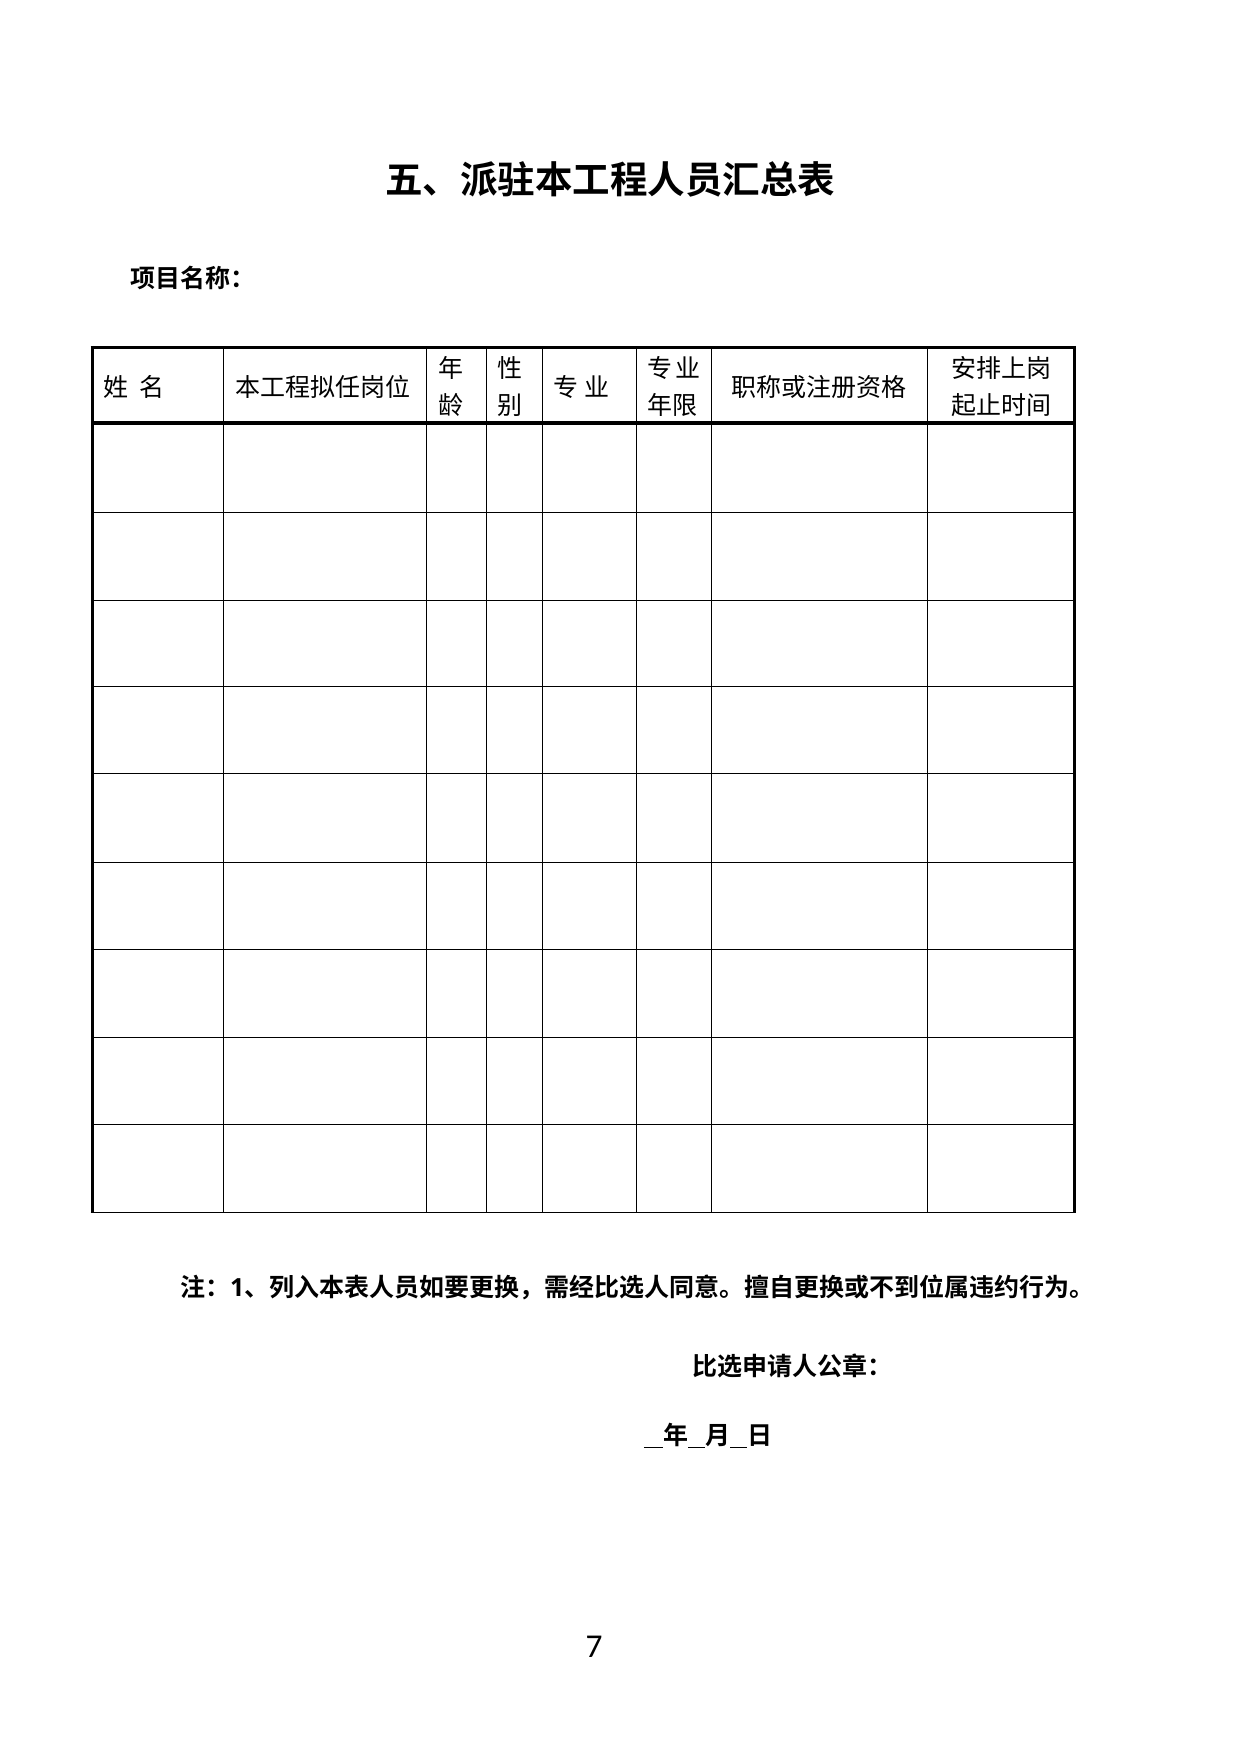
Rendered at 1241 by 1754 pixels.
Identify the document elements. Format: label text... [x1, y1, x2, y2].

table_cell [427, 513, 486, 599]
table_cell [224, 950, 426, 1037]
table_header 专 业 [543, 349, 636, 421]
table_cell [94, 1125, 223, 1212]
table_cell [543, 950, 636, 1037]
table_cell [94, 774, 223, 862]
table_cell [637, 601, 711, 686]
table_cell [487, 774, 542, 862]
table_cell [543, 1125, 636, 1212]
table_cell [543, 1038, 636, 1124]
table_cell [427, 863, 486, 949]
table_cell [224, 1038, 426, 1124]
table_cell [543, 774, 636, 862]
table_cell [94, 863, 223, 949]
table_cell [224, 687, 426, 773]
table_cell [487, 513, 542, 599]
text 年 月 日 [130, 1401, 1110, 1455]
table_header 安排上岗 起止时间 [928, 349, 1073, 421]
table_cell [928, 1038, 1073, 1124]
table_cell [712, 425, 927, 512]
table_cell [637, 687, 711, 773]
table_cell [94, 513, 223, 599]
table_cell [928, 425, 1073, 512]
table_cell [928, 774, 1073, 862]
table_cell [427, 601, 486, 686]
table_cell [224, 425, 426, 512]
text 注：1、列入本表人员如要更换，需经比选人同意。擅自更换或不到位属违约行为。 [130, 1267, 1110, 1303]
table_cell [928, 863, 1073, 949]
table_cell [427, 425, 486, 512]
table_cell [94, 601, 223, 686]
table_cell [427, 1038, 486, 1124]
table_header 专业年限 [637, 349, 711, 421]
table_cell [224, 601, 426, 686]
table_cell [224, 1125, 426, 1212]
table_cell [637, 1125, 711, 1212]
table_cell [94, 950, 223, 1037]
table_cell [543, 601, 636, 686]
table_cell [712, 863, 927, 949]
table_cell [427, 687, 486, 773]
text 项目名称： [130, 258, 1110, 295]
table_header 职称或注册资格 [712, 349, 927, 421]
table_cell [543, 863, 636, 949]
table_cell [712, 687, 927, 773]
table_cell [487, 601, 542, 686]
table_cell [427, 1125, 486, 1212]
table_cell [487, 687, 542, 773]
table_cell [637, 1038, 711, 1124]
table_cell [637, 425, 711, 512]
table_cell [94, 425, 223, 512]
table_cell [224, 863, 426, 949]
table_header 姓 名 [94, 349, 223, 421]
table_cell [94, 1038, 223, 1124]
table_cell [637, 513, 711, 599]
table_cell [487, 1125, 542, 1212]
table_header 年龄 [427, 349, 486, 421]
table_cell [224, 774, 426, 862]
table_cell [928, 1125, 1073, 1212]
table_cell [712, 513, 927, 599]
table_cell [637, 774, 711, 862]
table_cell [928, 513, 1073, 599]
table_cell [94, 687, 223, 773]
table_cell [928, 950, 1073, 1037]
table_cell [487, 425, 542, 512]
table_cell [487, 950, 542, 1037]
table_header 本工程拟任岗位 [224, 349, 426, 421]
table_cell [712, 1125, 927, 1212]
table_cell [712, 950, 927, 1037]
table_cell [712, 774, 927, 862]
table_cell [487, 1038, 542, 1124]
table_header 性别 [487, 349, 542, 421]
table_cell [543, 513, 636, 599]
table_cell [427, 774, 486, 862]
table_cell [487, 863, 542, 949]
table_cell [543, 425, 636, 512]
text 比选申请人公章： [130, 1347, 1110, 1383]
table_cell [712, 601, 927, 686]
table_cell [427, 950, 486, 1037]
table_cell [637, 950, 711, 1037]
table_cell [712, 1038, 927, 1124]
table_cell [928, 687, 1073, 773]
text 五、派驻本工程人员汇总表 [130, 150, 1052, 204]
table_cell [637, 863, 711, 949]
table_cell [928, 601, 1073, 686]
table_cell [224, 513, 426, 599]
table_cell [543, 687, 636, 773]
